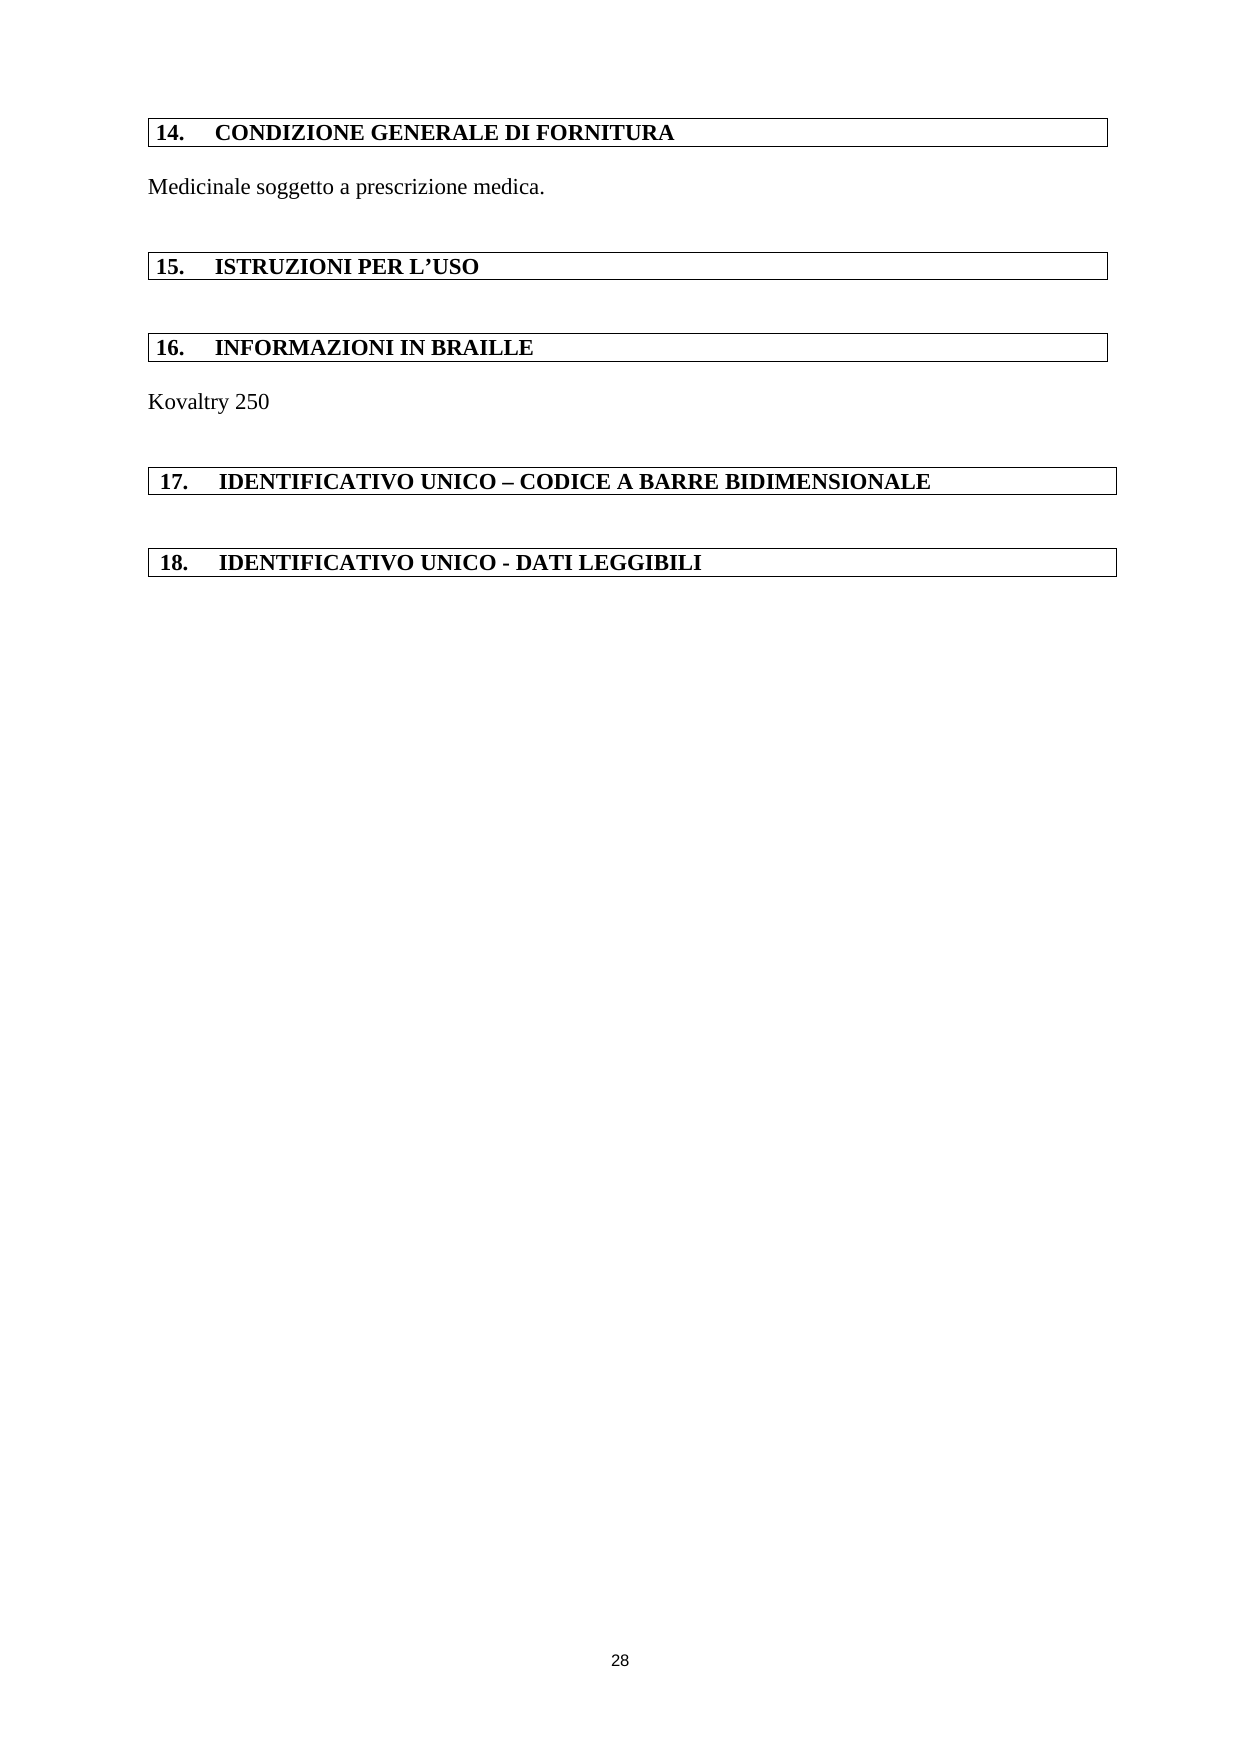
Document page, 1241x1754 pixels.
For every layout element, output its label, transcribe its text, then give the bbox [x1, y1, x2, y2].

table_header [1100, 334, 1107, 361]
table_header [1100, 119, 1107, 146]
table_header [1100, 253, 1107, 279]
table_header 18. IDENTIFICATIVO UNICO - DATI LEGGIBILI [149, 549, 1116, 576]
text Kovaltry 250 [148, 388, 1092, 414]
table_header 17. IDENTIFICATIVO UNICO – CODICE A BARRE BIDIMENSIONALE [149, 468, 1116, 494]
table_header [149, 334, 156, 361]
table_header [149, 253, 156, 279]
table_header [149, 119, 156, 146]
text Medicinale soggetto a prescrizione medica. [148, 173, 1092, 199]
